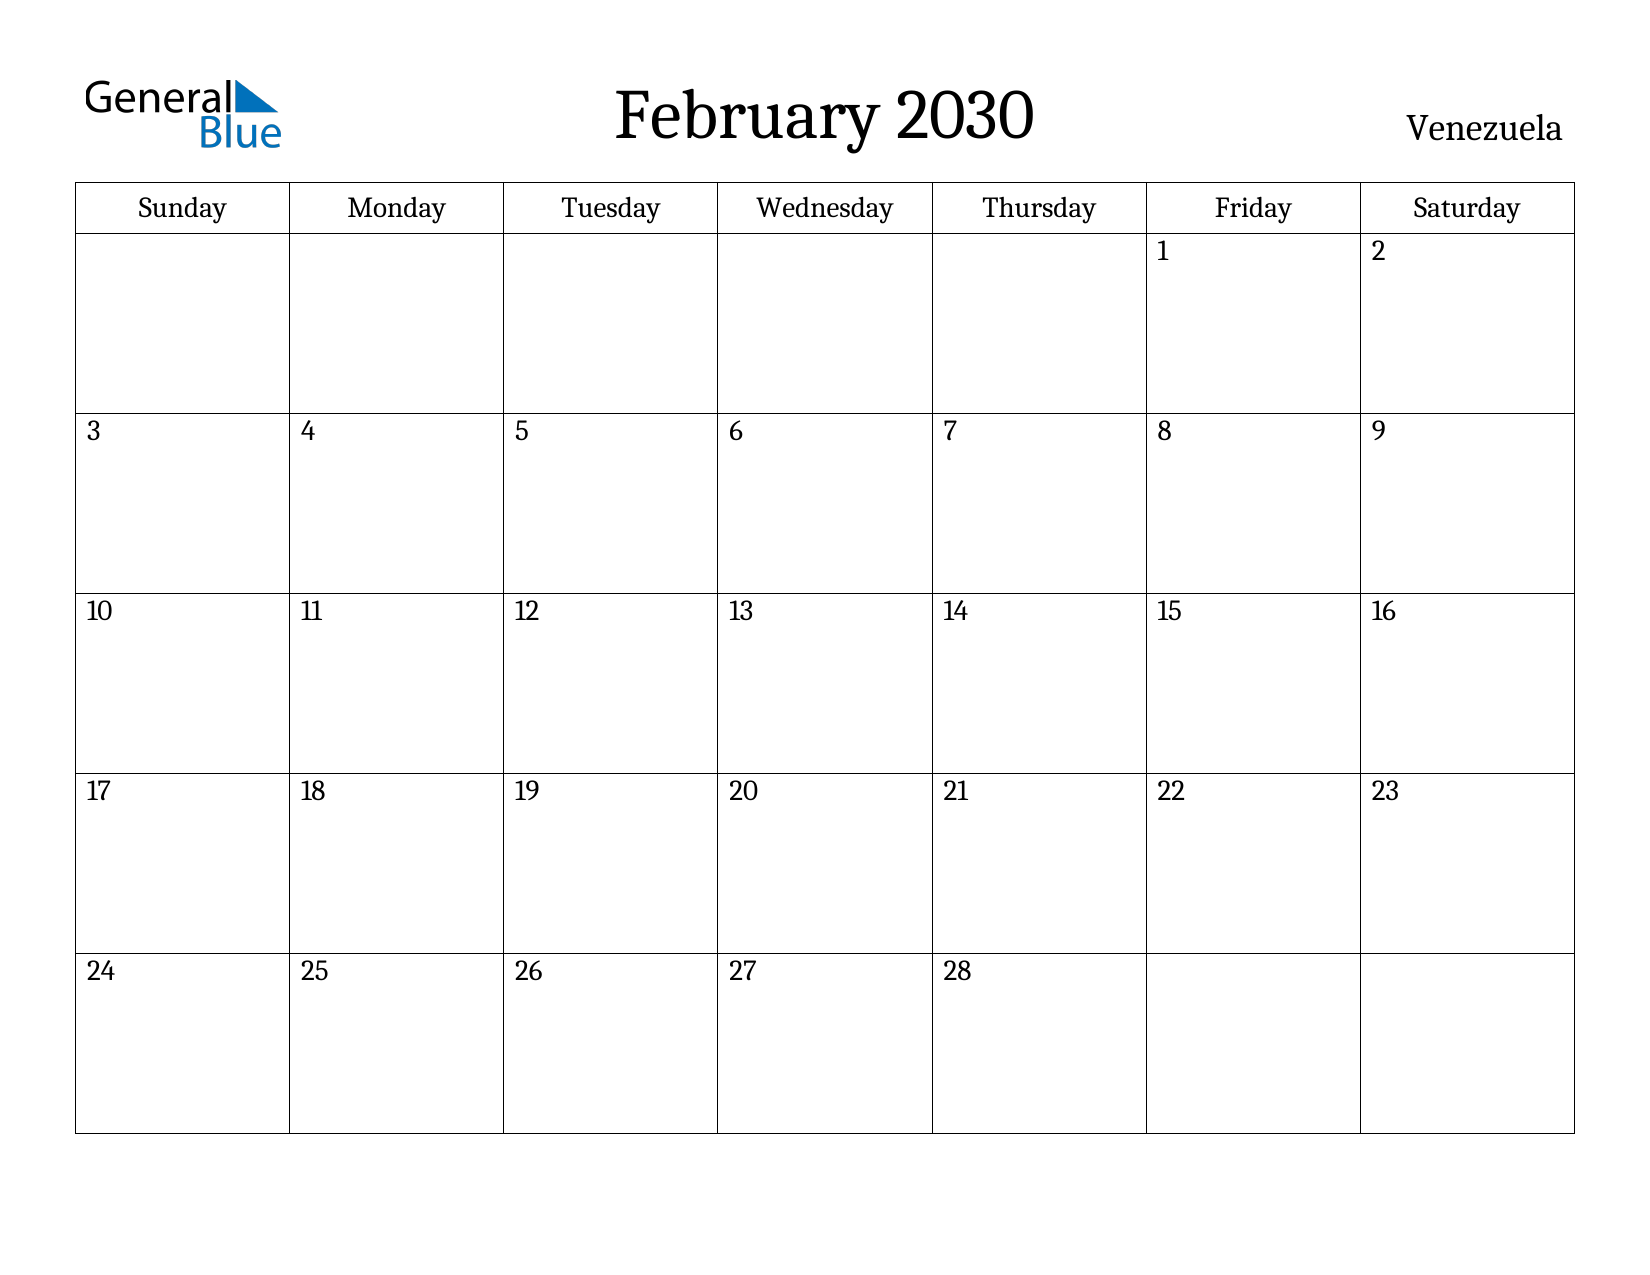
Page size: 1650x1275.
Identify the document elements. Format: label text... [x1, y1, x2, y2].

table_cell [933, 448, 1146, 593]
table_cell 10 [76, 594, 289, 627]
table_cell [933, 808, 1146, 953]
table_cell [76, 234, 289, 267]
table_cell [1147, 627, 1360, 773]
table_cell [290, 267, 503, 413]
table_cell [290, 448, 503, 593]
table_cell 18 [290, 774, 503, 807]
table_cell [504, 234, 717, 267]
table_cell [718, 808, 932, 953]
table_cell 11 [290, 594, 503, 627]
table_cell 19 [504, 774, 717, 807]
table_header Venezuela [1146, 75, 1574, 182]
table_cell [1361, 267, 1574, 413]
table_cell [1147, 267, 1360, 413]
table_cell 12 [504, 594, 717, 627]
table_cell 6 [718, 414, 932, 447]
table_cell [76, 448, 289, 593]
table_cell Thursday [933, 183, 1146, 233]
table_cell 3 [76, 414, 289, 447]
table_cell [718, 448, 932, 593]
table_cell 15 [1147, 594, 1360, 627]
table_cell [1361, 988, 1574, 1133]
table_cell [504, 448, 717, 593]
table_cell 27 [718, 954, 932, 987]
table_cell 13 [718, 594, 932, 627]
table_cell [933, 267, 1146, 413]
table_cell 16 [1361, 594, 1574, 627]
table_cell [290, 808, 503, 953]
table_cell [933, 988, 1146, 1133]
table_cell [1361, 808, 1574, 953]
table_cell [1147, 808, 1360, 953]
table_cell [504, 988, 717, 1133]
table_cell [1147, 448, 1360, 593]
table_cell [718, 627, 932, 773]
table_cell [290, 234, 503, 267]
table_cell 4 [290, 414, 503, 447]
table_cell 21 [933, 774, 1146, 807]
table_cell 17 [76, 774, 289, 807]
table_header [76, 75, 503, 182]
table_cell [504, 267, 717, 413]
table_cell [76, 988, 289, 1133]
table_cell [1147, 988, 1360, 1133]
table_cell 14 [933, 594, 1146, 627]
table_cell 23 [1361, 774, 1574, 807]
table_cell 7 [933, 414, 1146, 447]
table_cell [1147, 954, 1360, 987]
table_cell 26 [504, 954, 717, 987]
table_cell 25 [290, 954, 503, 987]
table_cell [76, 267, 289, 413]
table_cell Sunday [76, 183, 289, 233]
table_cell Tuesday [504, 183, 717, 233]
table_cell [290, 988, 503, 1133]
table_cell 9 [1361, 414, 1574, 447]
table_cell [933, 234, 1146, 267]
picture [86, 80, 281, 148]
table_cell 8 [1147, 414, 1360, 447]
table_header February 2030 [504, 75, 1146, 182]
table_cell Monday [290, 183, 503, 233]
table_cell [76, 808, 289, 953]
table_cell 2 [1361, 234, 1574, 267]
table_cell [290, 627, 503, 773]
table_cell 28 [933, 954, 1146, 987]
table_cell Wednesday [718, 183, 932, 233]
table_cell Friday [1147, 183, 1360, 233]
table_cell [718, 267, 932, 413]
table_cell 5 [504, 414, 717, 447]
table_cell [718, 234, 932, 267]
table_cell [718, 988, 932, 1133]
table_cell [1361, 954, 1574, 987]
table_cell 22 [1147, 774, 1360, 807]
table_cell 24 [76, 954, 289, 987]
table_cell [933, 627, 1146, 773]
table_cell Saturday [1361, 183, 1574, 233]
table_cell 1 [1147, 234, 1360, 267]
table_cell [504, 627, 717, 773]
table_cell 20 [718, 774, 932, 807]
table_cell [1361, 448, 1574, 593]
table_cell [504, 808, 717, 953]
table_cell [1361, 627, 1574, 773]
table_cell [76, 627, 289, 773]
